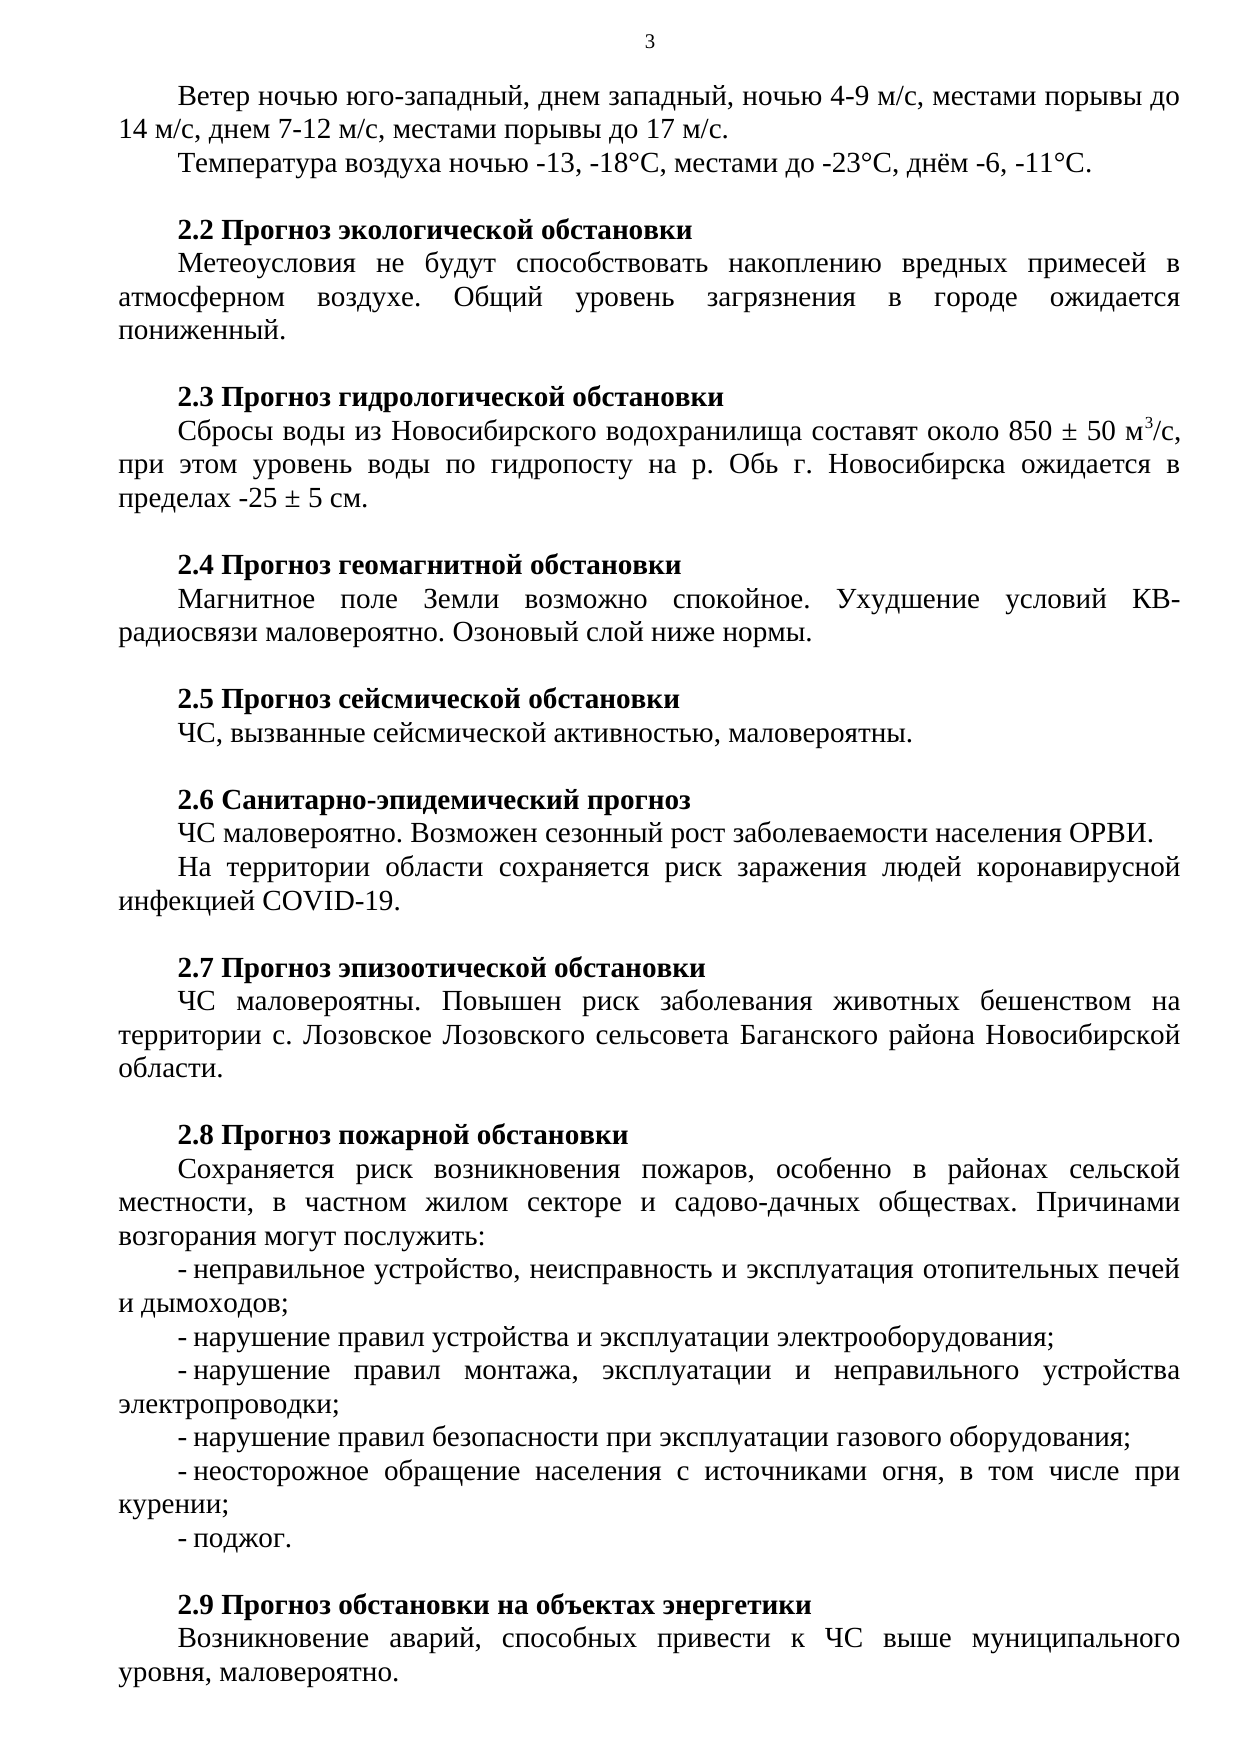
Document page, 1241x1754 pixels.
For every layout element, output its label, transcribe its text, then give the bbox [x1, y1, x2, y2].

text Магнитное поле Земли возможно спокойное. Ухудшение условий КВ-радиосвязи маловероятно. Озоновый слой ниже нормы. [118, 581, 1181, 648]
text Возникновение аварий, способных привести к ЧС выше муниципального уровня, маловероятно. [118, 1621, 1181, 1688]
text ЧС маловероятно. Возможен сезонный рост заболеваемости населения ОРВИ. [118, 816, 1181, 849]
text 2.9 Прогноз обстановки на объектах энергетики [118, 1587, 1181, 1621]
text - нарушение правил монтажа, эксплуатации и неправильного устройства электропроводки; [118, 1352, 1181, 1419]
text 2.3 Прогноз гидрологической обстановки [118, 379, 1181, 413]
text 2.7 Прогноз эпизоотической обстановки [118, 950, 1181, 983]
text Сохраняется риск возникновения пожаров, особенно в районах сельской местности, в частном жилом секторе и садово-дачных обществах. Причинами возгорания могут послужить: [118, 1151, 1181, 1252]
text 2.5 Прогноз сейсмической обстановки [118, 681, 1181, 715]
text ЧС маловероятны. Повышен риск заболевания животных бешенством на территории с. Лозовское Лозовского сельсовета Баганского района Новосибирской области. [118, 983, 1181, 1084]
text Температура воздуха ночью -13, -18°С, местами до -23°С, днём -6, -11°С. [118, 145, 1181, 178]
text Ветер ночью юго-западный, днем западный, ночью 4-9 м/с, местами порывы до 14 м/с, днем 7-12 м/с, местами порывы до 17 м/с. [118, 78, 1181, 145]
text ЧС, вызванные сейсмической активностью, маловероятны. [118, 715, 1181, 748]
text 2.6 Санитарно-эпидемический прогноз [118, 782, 1181, 816]
text 2.4 Прогноз геомагнитной обстановки [118, 547, 1181, 581]
text - нарушение правил устройства и эксплуатации электрооборудования; [118, 1319, 1181, 1352]
text - неправильное устройство, неисправность и эксплуатация отопительных печей и дымоходов; [118, 1252, 1181, 1319]
text 2.8 Прогноз пожарной обстановки [118, 1117, 1181, 1151]
text Сбросы воды из Новосибирского водохранилища составят около 850 ± 50 м3/с, при этом уровень воды по гидропосту на р. Обь г. Новосибирска ожидается в пределах -25 ± 5 см. [118, 413, 1181, 514]
text - поджог. [118, 1520, 1181, 1553]
text Метеоусловия не будут способствовать накоплению вредных примесей в атмосферном воздухе. Общий уровень загрязнения в городе ожидается пониженный. [118, 245, 1181, 346]
text На территории области сохраняется риск заражения людей коронавирусной инфекцией COVID-19. [118, 849, 1181, 916]
text 2.2 Прогноз экологической обстановки [118, 212, 1181, 245]
text - неосторожное обращение населения с источниками огня, в том числе при курении; [118, 1453, 1181, 1520]
text - нарушение правил безопасности при эксплуатации газового оборудования; [118, 1419, 1181, 1453]
